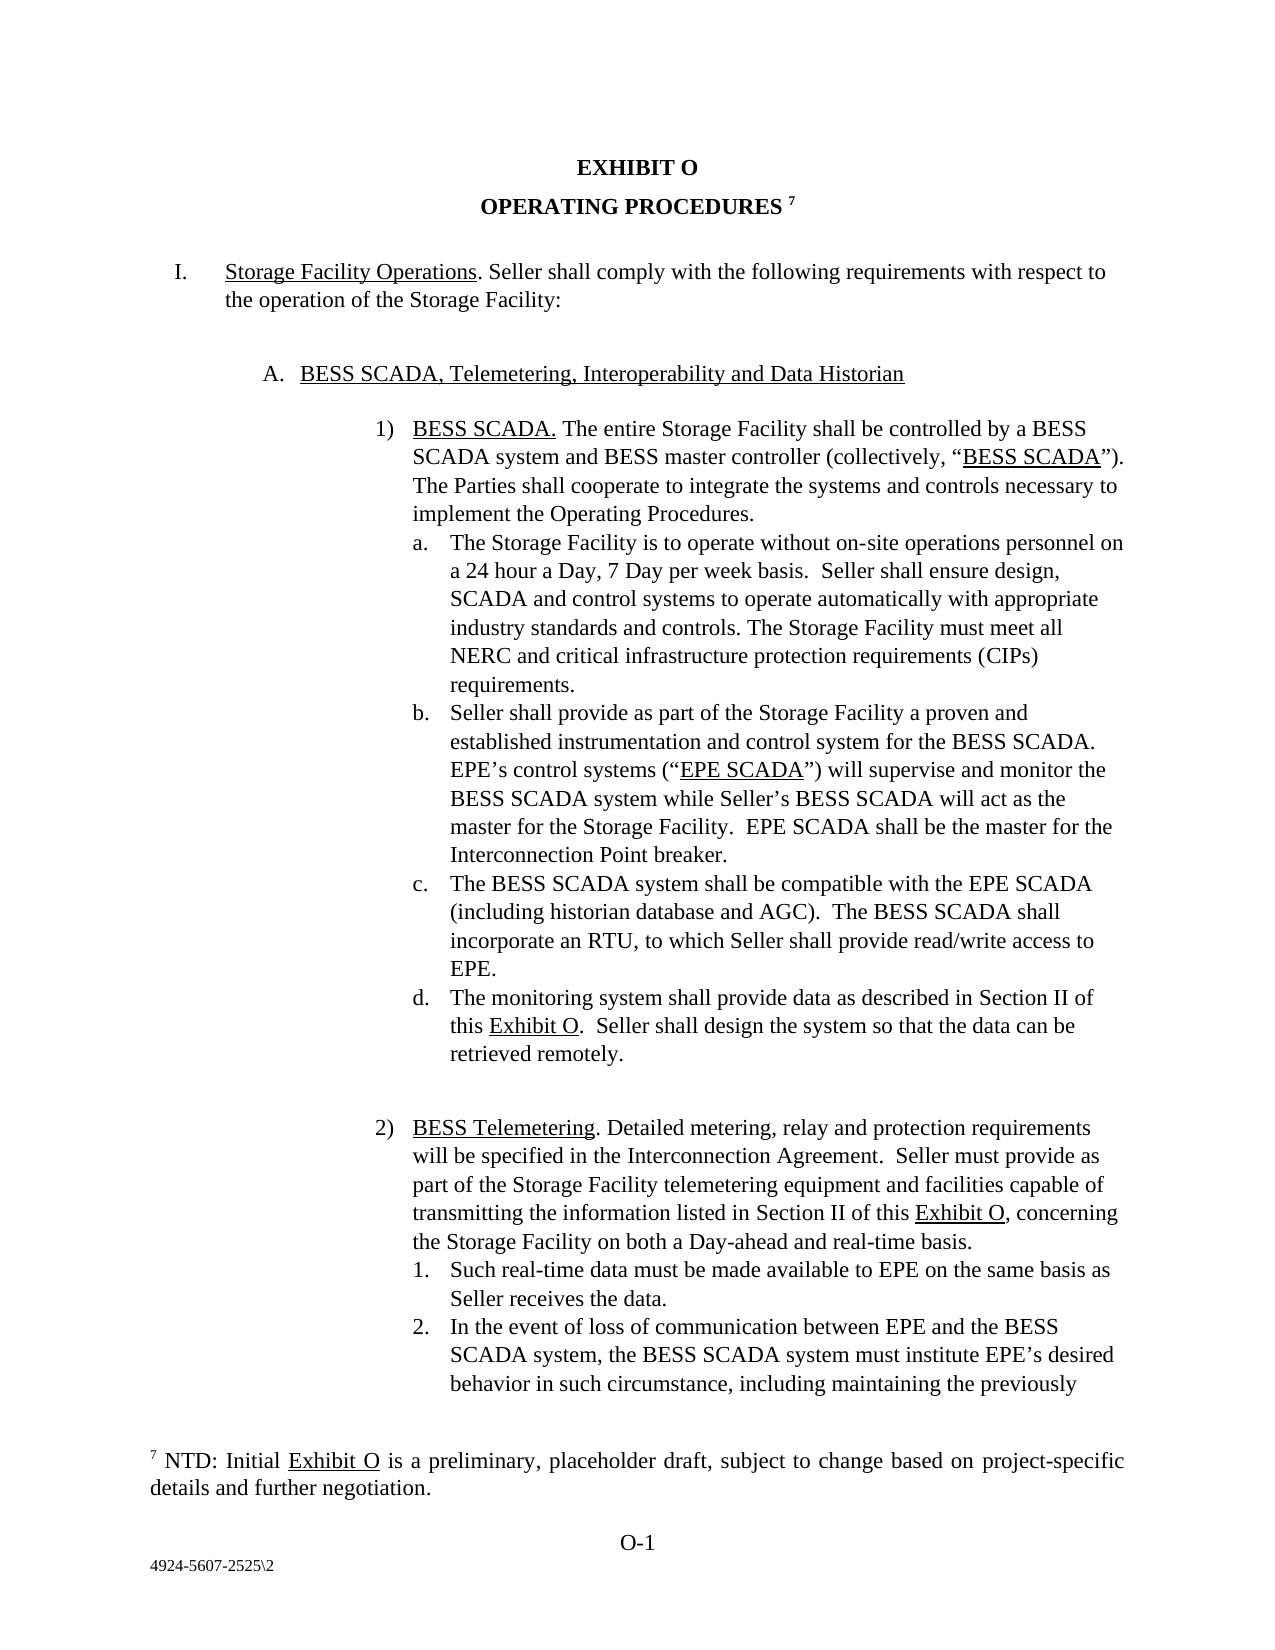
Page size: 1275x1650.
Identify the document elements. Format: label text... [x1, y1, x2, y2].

list The BESS SCADA system shall be compatible with the EPE SCADA (including historian database and AGC). The BESS SCADA shall incorporate an RTU, to which Seller shall provide read/write access to EPE. [412, 870, 1125, 982]
list BESS SCADA, Telemetering, Interoperability and Data Historian [262, 360, 1125, 386]
list BESS SCADA. The entire Storage Facility shall be controlled by a BESS SCADA system and BESS master controller (collectively, “BESS SCADA”). The Parties shall cooperate to integrate the systems and controls necessary to implement the Operating Procedures. [375, 415, 1125, 527]
text EXHIBIT O [150, 154, 1125, 180]
list Seller shall provide as part of the Storage Facility a proven and established instrumentation and control system for the BESS SCADA. EPE’s control systems (“EPE SCADA”) will supervise and monitor the BESS SCADA system while Seller’s BESS SCADA will act as the master for the Storage Facility. EPE SCADA shall be the master for the Interconnection Point breaker. [412, 699, 1125, 868]
list The monitoring system shall provide data as described in Section II of this Exhibit O. Seller shall design the system so that the data can be retrieved remotely. [412, 984, 1125, 1067]
list Storage Facility Operations. Seller shall comply with the following requirements with respect to the operation of the Storage Facility: [187, 258, 1125, 313]
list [412, 1313, 1125, 1396]
text OPERATING PROCEDURES [150, 193, 1125, 219]
list BESS Telemetering. Detailed metering, relay and protection requirements will be specified in the Interconnection Agreement. Seller must provide as part of the Storage Facility telemetering equipment and facilities capable of transmitting the information listed in Section II of this Exhibit O, concerning the Storage Facility on both a Day-ahead and real-time basis. [375, 1114, 1125, 1254]
list Such real-time data must be made available to EPE on the same basis as Seller receives the data. [412, 1256, 1125, 1311]
list The Storage Facility is to operate without on-site operations personnel on a 24 hour a Day, 7 Day per week basis. Seller shall ensure design, SCADA and control systems to operate automatically with appropriate industry standards and controls. The Storage Facility must meet all NERC and critical infrastructure protection requirements (CIPs) requirements. [412, 529, 1125, 697]
